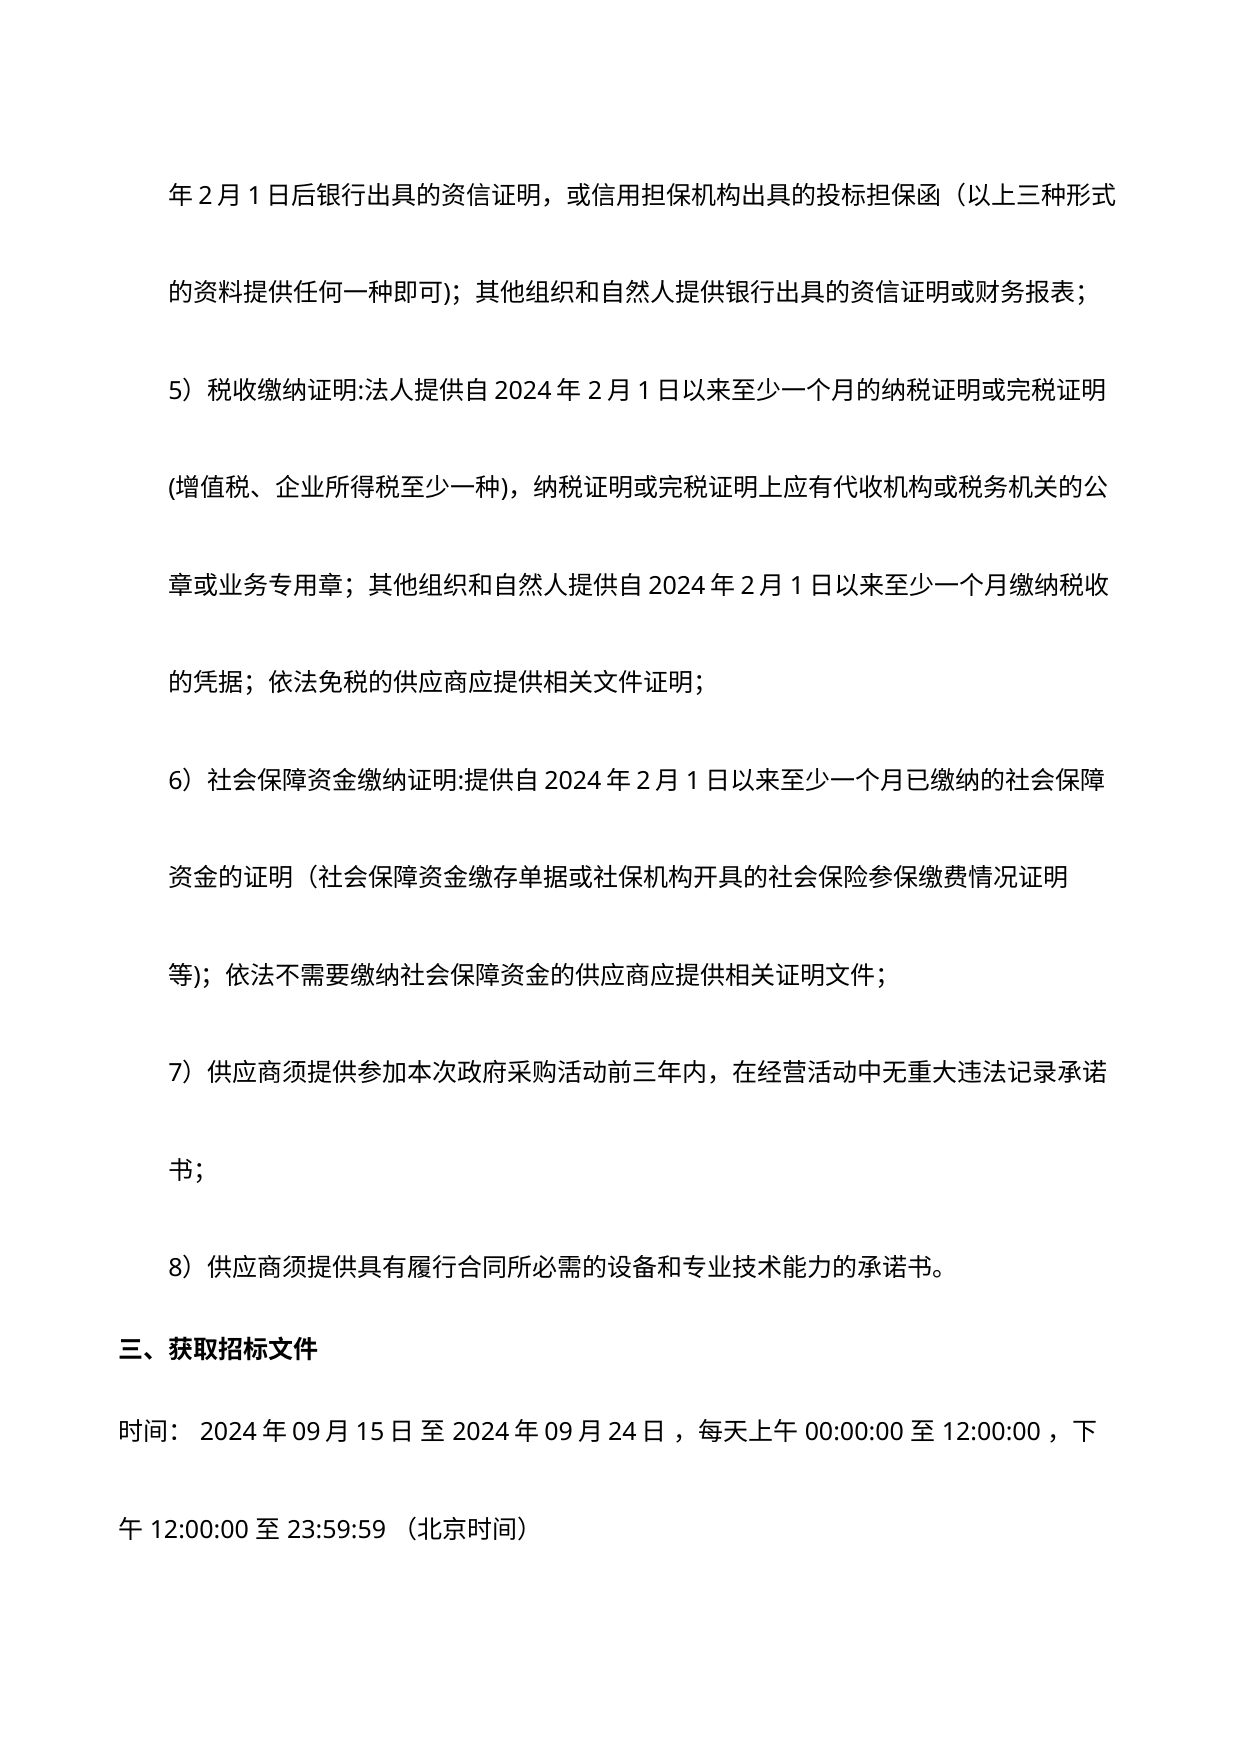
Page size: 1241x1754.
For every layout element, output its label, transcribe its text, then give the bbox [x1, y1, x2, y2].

text 时间： 2024年09月15日 至 2024年09月24日 ，每天上午 00:00:00 至 12:00:00 ，下午 12:00:00 至 23:59:59 （北京时间） [118, 1398, 1122, 1561]
text 三、获取招标文件 [118, 1316, 1122, 1381]
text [168, 162, 1122, 1299]
